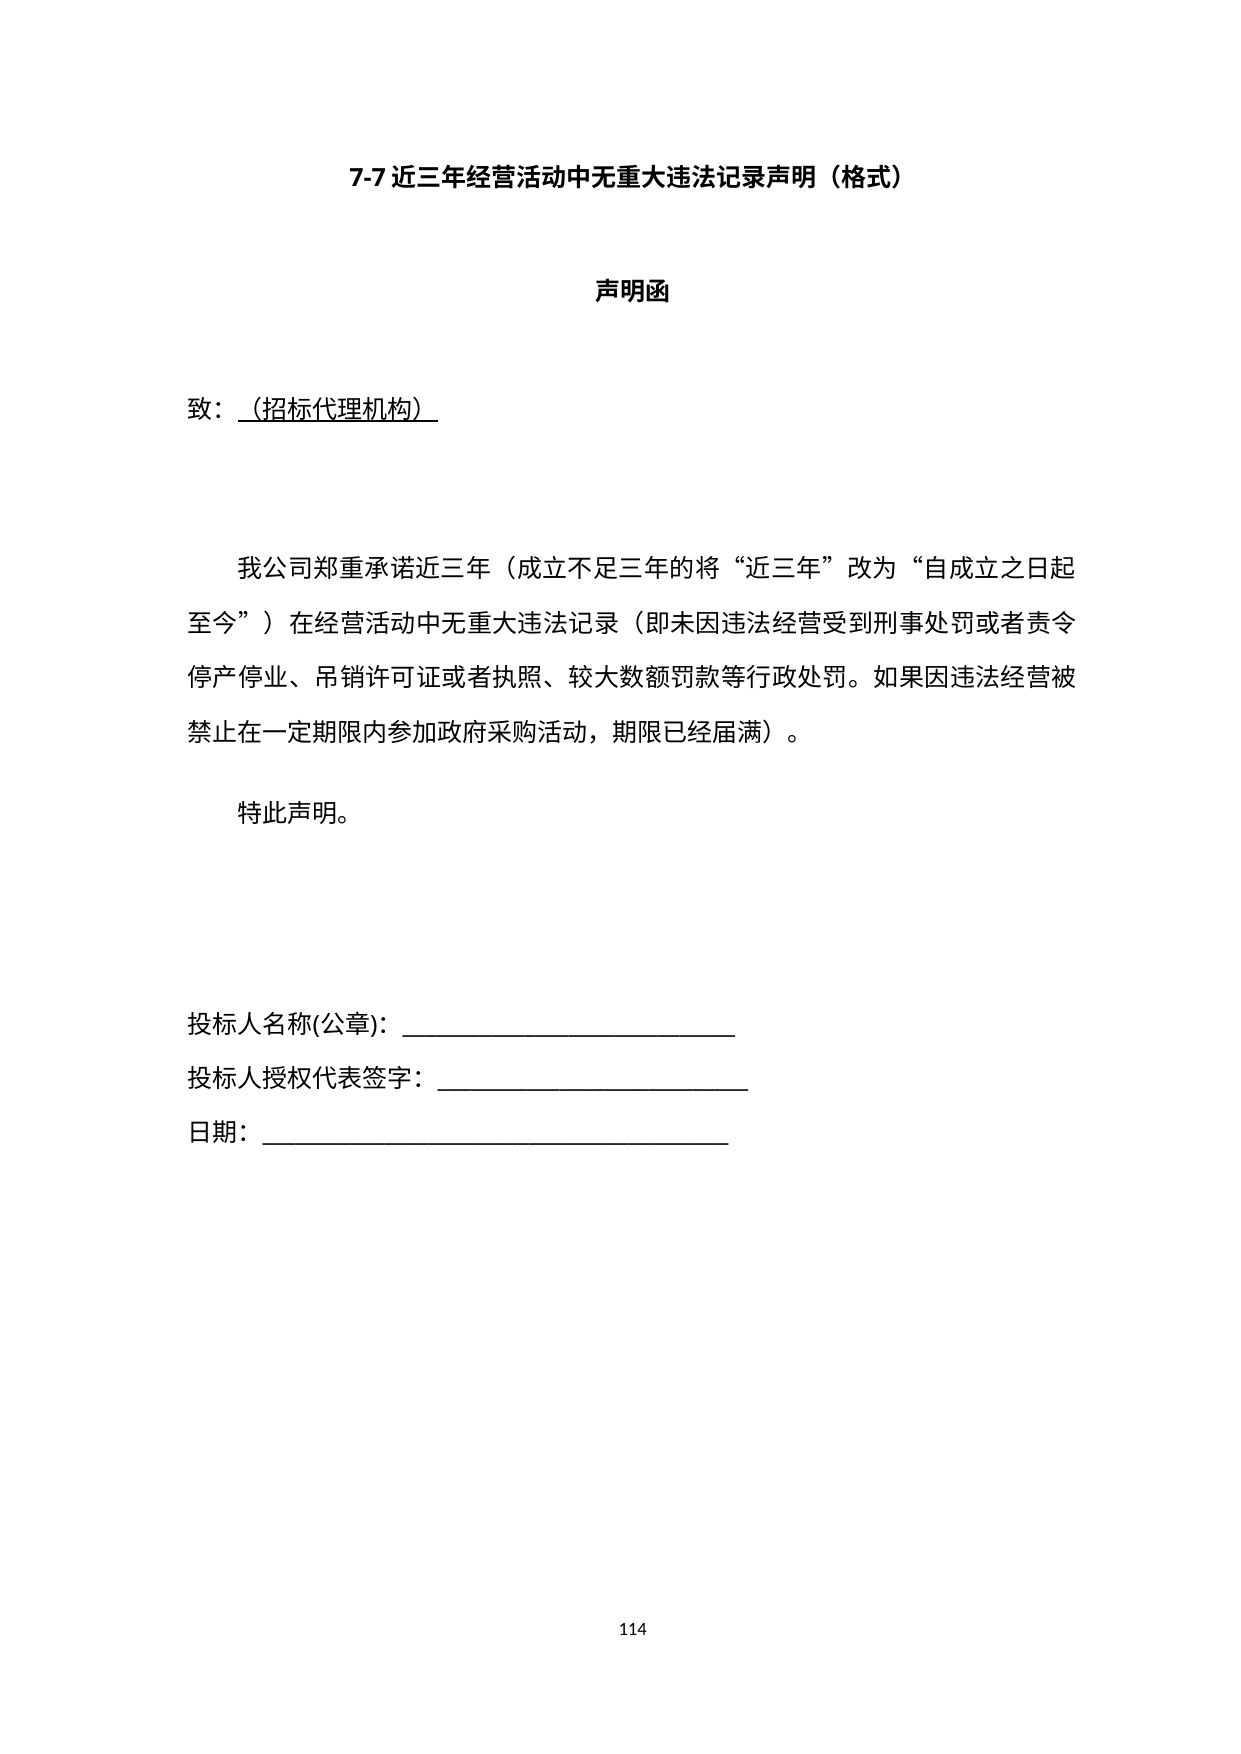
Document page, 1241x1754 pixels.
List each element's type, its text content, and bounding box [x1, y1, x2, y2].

text 投标人名称(公章)：______________________________ [187, 1004, 1078, 1040]
text 致：（招标代理机构） [187, 389, 1078, 426]
subtitle 7-7近三年经营活动中无重大违法记录声明（格式） [187, 157, 1078, 193]
text 日期：__________________________________________ [187, 1113, 1078, 1149]
text 投标人授权代表签字：____________________________ [187, 1058, 1078, 1095]
text 我公司郑重承诺近三年（成立不足三年的将“近三年”改为“自成立之日起至今”）在经营活动中无重大违法记录（即未因违法经营受到刑事处罚或者责令停产停业、吊销许可证或者执照、较大数额罚款等行政处罚。如果因违法经营被禁止在一定期限内参加政府采购活动，期限已经届满）。 [187, 549, 1078, 748]
text 特此声明。 [187, 793, 1078, 830]
text 声明函 [187, 271, 1078, 308]
